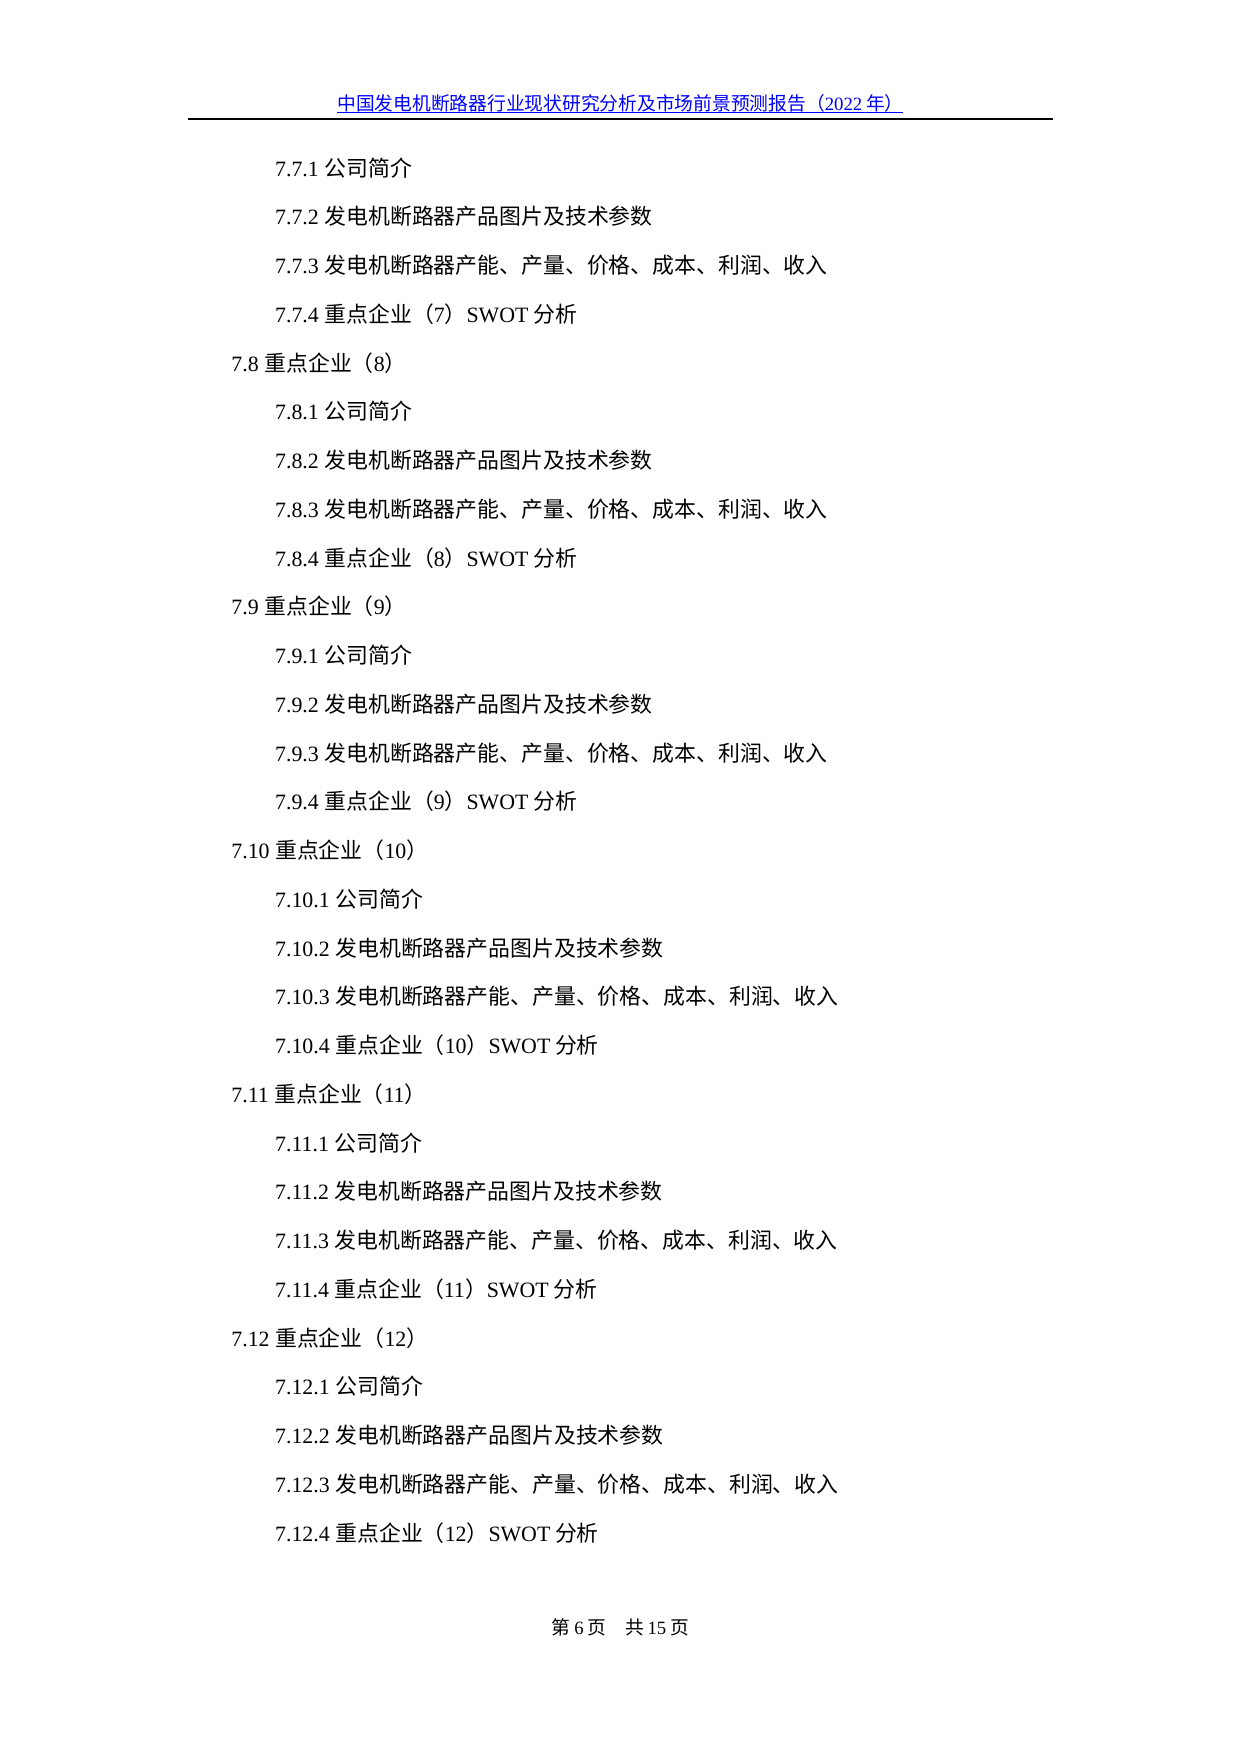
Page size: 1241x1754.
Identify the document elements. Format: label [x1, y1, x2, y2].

text [187, 150, 1053, 1548]
